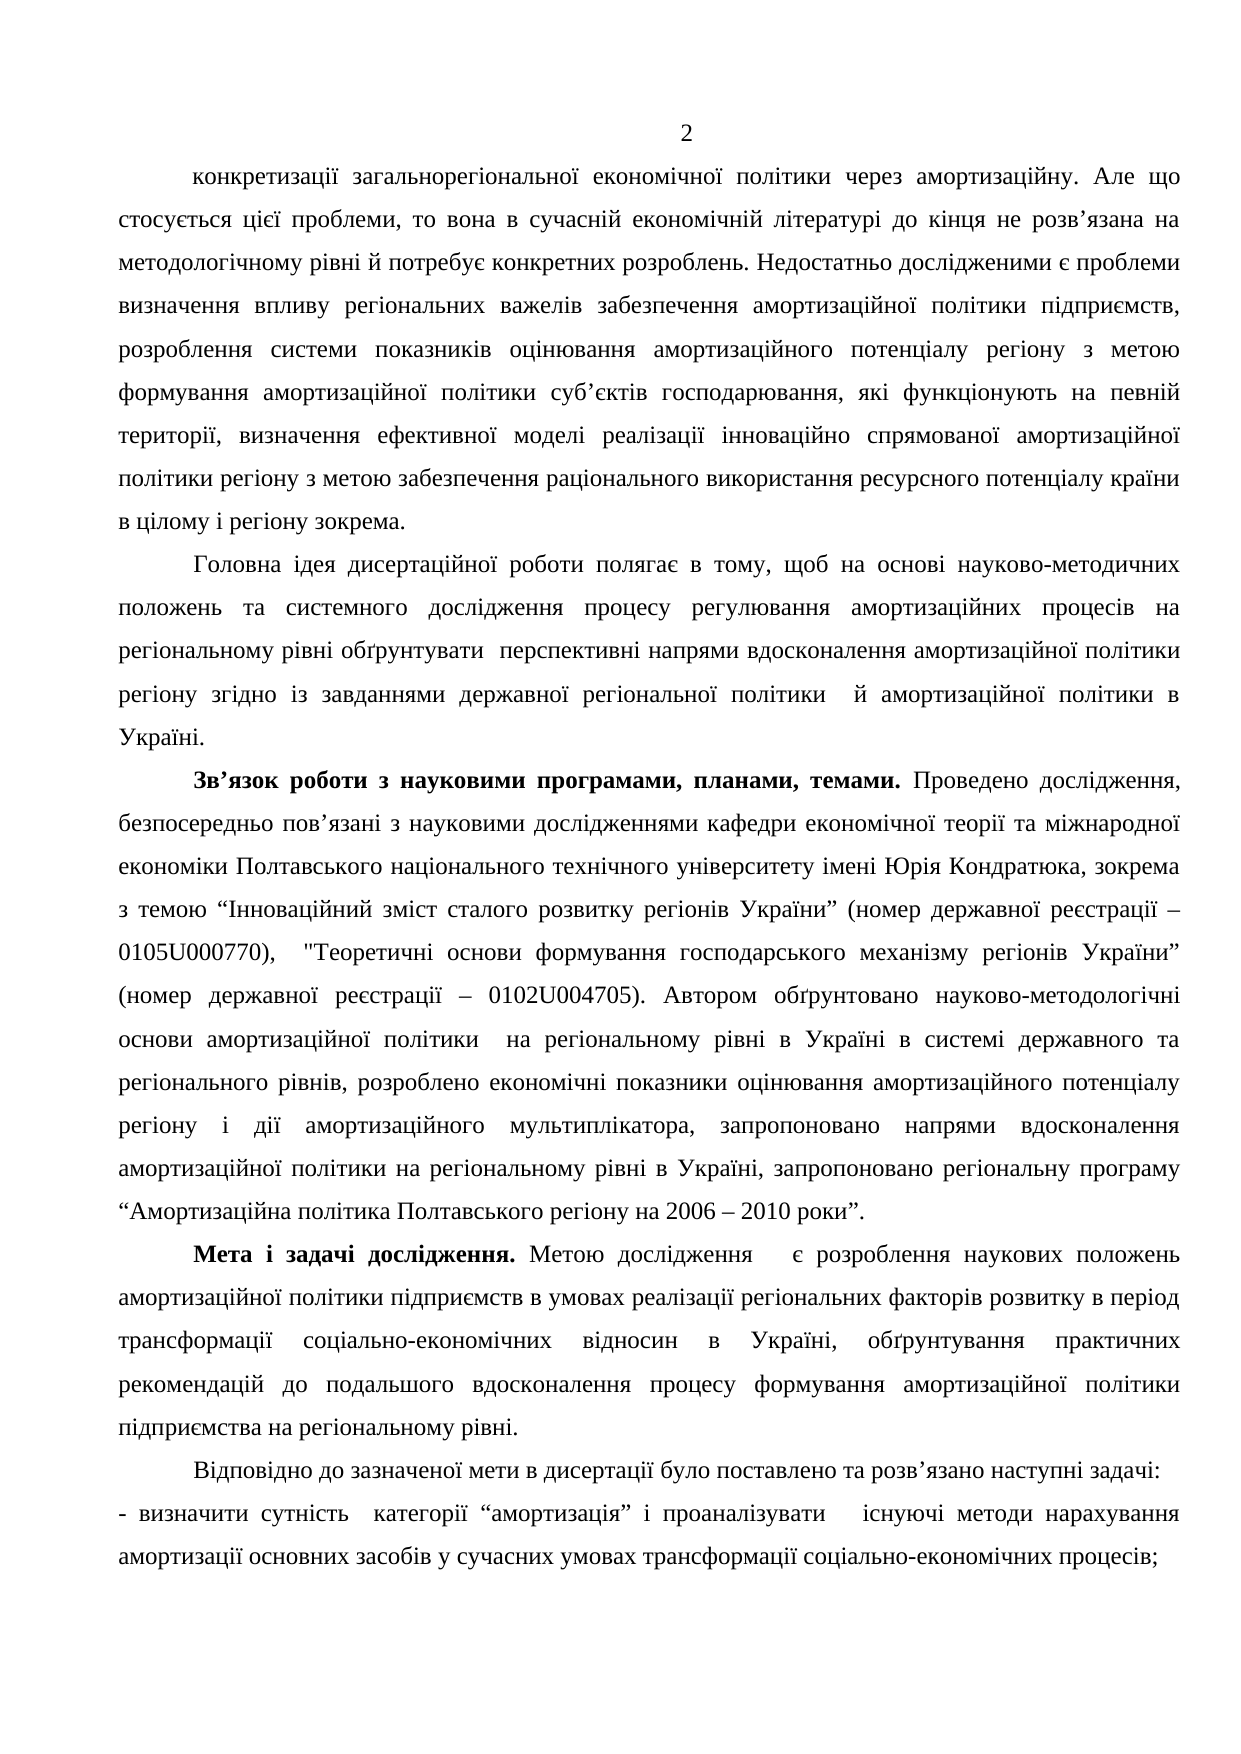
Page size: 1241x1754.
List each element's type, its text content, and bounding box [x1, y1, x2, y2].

text Головна ідея дисертаційної роботи полягає в тому, щоб на основі науково-методичних положень та системного дослідження процесу регулювання амортизаційних процесів на регіональному рівні обґрунтувати перспективні напрями вдосконалення амортизаційної політики регіону згідно із завданнями державної регіональної політики й амортизаційної політики в Україні. [118, 549, 1181, 751]
text конкретизації загальнорегіональної економічної політики через амортизаційну. Але що стосується цієї проблеми, то вона в сучасній економічній літературі до кінця не розв’язана на методологічному рівні й потребує конкретних розроблень. Недостатньо дослідженими є проблеми визначення впливу регіональних важелів забезпечення амортизаційної політики підприємств, розроблення системи показників оцінювання амортизаційного потенціалу регіону з метою формування амортизаційної політики суб’єктів господарювання, які функціонують на певній території, визначення ефективної моделі реалізації інноваційно спрямованої амортизаційної політики регіону з метою забезпечення раціонального використання ресурсного потенціалу країни в цілому і регіону зокрема. [118, 161, 1181, 535]
text Мета і задачі дослідження. Метою дослідження є розроблення наукових положень амортизаційної політики підприємств в умовах реалізації регіональних факторів розвитку в період трансформації соціально-економічних відносин в Україні, обґрунтування практичних рекомендацій до подальшого вдосконалення процесу формування амортизаційної політики підприємства на регіональному рівні. [118, 1239, 1181, 1441]
text Відповідно до зазначеної мети в дисертації було поставлено та розв’язано наступні задачі: [118, 1455, 1181, 1484]
text Зв’язок роботи з науковими програмами, планами, темами. Проведено дослідження, безпосередньо пов’язані з науковими дослідженнями кафедри економічної теорії та міжнародної економіки Полтавського національного технічного університету імені Юрія Кондратюка, зокрема з темою “Інноваційний зміст сталого розвитку регіонів України” (номер державної реєстрації – 0105U000770), "Теоретичні основи формування господарського механізму регіонів України” (номер державної реєстрації – 0102U004705). Автором обґрунтовано науково-методологічні основи амортизаційної політики на регіональному рівні в Україні в системі державного та регіонального рівнів, розроблено економічні показники оцінювання амортизаційного потенціалу регіону і дії амортизаційного мультиплікатора, запропоновано напрями вдосконалення амортизаційної політики на регіональному рівні в Україні, запропоновано регіональну програму “Амортизаційна політика Полтавського регіону на 2006 – 2010 роки”. [118, 765, 1181, 1225]
text 2 [118, 118, 1181, 147]
text - визначити сутність категорії “амортизація” і проаналізувати існуючі методи нарахування амортизації основних засобів у сучасних умовах трансформації соціально-економічних процесів; [118, 1498, 1181, 1570]
